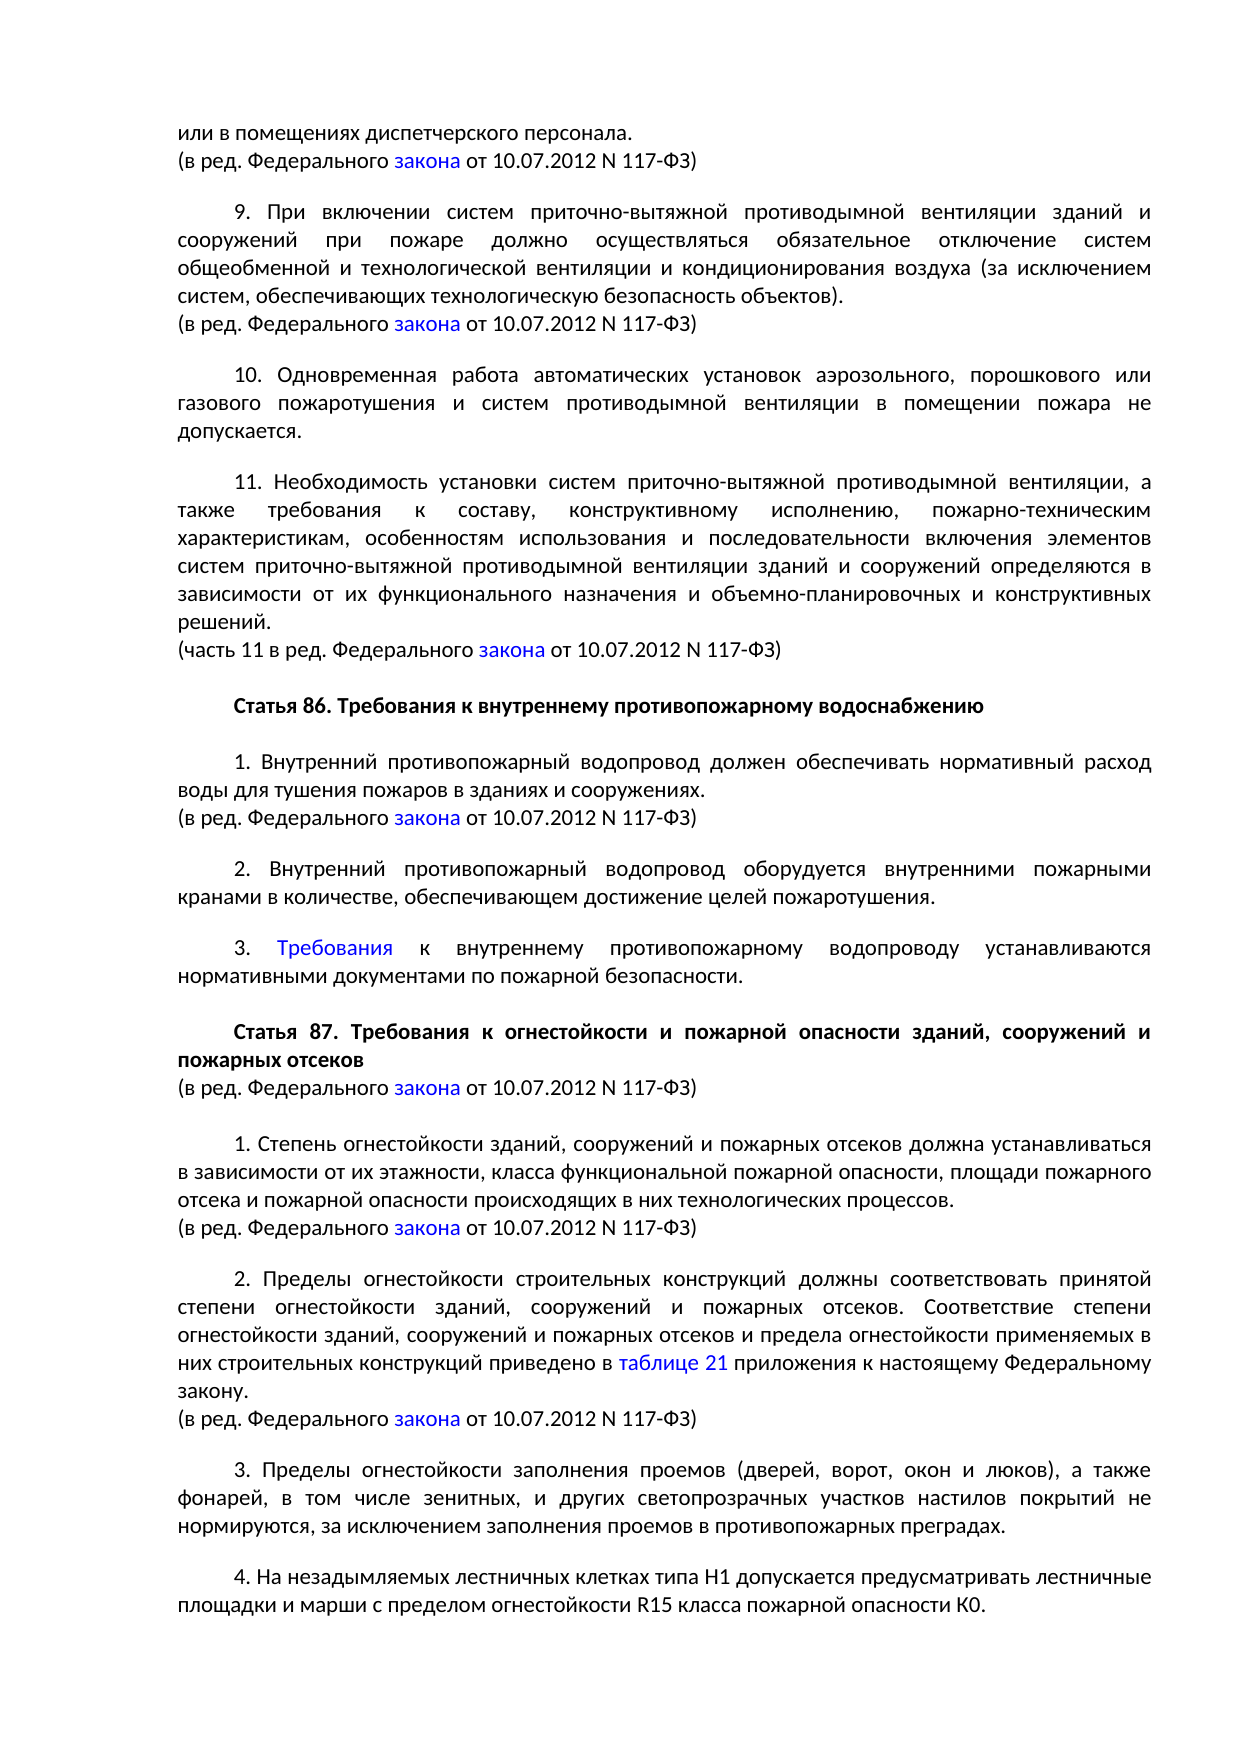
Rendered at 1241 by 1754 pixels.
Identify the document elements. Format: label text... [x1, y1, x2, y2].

title Статья 86. Требования к внутреннему противопожарному водоснабжению [177, 691, 1152, 719]
text 3. Пределы огнестойкости заполнения проемов (дверей, ворот, окон и люков), а также фонарей, в том числе зенитных, и других светопрозрачных участков настилов покрытий не нормируются, за исключением заполнения проемов в противопожарных преградах. [177, 1455, 1152, 1539]
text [177, 118, 1152, 146]
text 2. Внутренний противопожарный водопровод оборудуется внутренними пожарными кранами в количестве, обеспечивающем достижение целей пожаротушения. [177, 854, 1152, 910]
text (в ред. Федерального закона от 10.07.2012 N 117-ФЗ) [177, 1213, 1152, 1241]
text 4. На незадымляемых лестничных клетках типа Н1 допускается предусматривать лестничные площадки и марши с пределом огнестойкости R15 класса пожарной опасности К0. [177, 1562, 1152, 1618]
text 11. Необходимость установки систем приточно-вытяжной противодымной вентиляции, а также требования к составу, конструктивному исполнению, пожарно-техническим характеристикам, особенностям использования и последовательности включения элементов систем приточно-вытяжной противодымной вентиляции зданий и сооружений определяются в зависимости от их функционального назначения и объемно-планировочных и конструктивных решений. [177, 467, 1152, 635]
text 2. Пределы огнестойкости строительных конструкций должны соответствовать принятой степени огнестойкости зданий, сооружений и пожарных отсеков. Соответствие степени огнестойкости зданий, сооружений и пожарных отсеков и предела огнестойкости применяемых в них строительных конструкций приведено в таблице 21 приложения к настоящему Федеральному закону. [177, 1264, 1152, 1404]
text (часть 11 в ред. Федерального закона от 10.07.2012 N 117-ФЗ) [177, 635, 1152, 663]
text 9. При включении систем приточно-вытяжной противодымной вентиляции зданий и сооружений при пожаре должно осуществляться обязательное отключение систем общеобменной и технологической вентиляции и кондиционирования воздуха (за исключением систем, обеспечивающих технологическую безопасность объектов). [177, 197, 1152, 309]
text (в ред. Федерального закона от 10.07.2012 N 117-ФЗ) [177, 146, 1152, 174]
text 1. Внутренний противопожарный водопровод должен обеспечивать нормативный расход воды для тушения пожаров в зданиях и сооружениях. [177, 747, 1152, 803]
text (в ред. Федерального закона от 10.07.2012 N 117-ФЗ) [177, 1073, 1152, 1101]
text 1. Степень огнестойкости зданий, сооружений и пожарных отсеков должна устанавливаться в зависимости от их этажности, класса функциональной пожарной опасности, площади пожарного отсека и пожарной опасности происходящих в них технологических процессов. [177, 1129, 1152, 1213]
text (в ред. Федерального закона от 10.07.2012 N 117-ФЗ) [177, 1404, 1152, 1432]
text 10. Одновременная работа автоматических установок аэрозольного, порошкового или газового пожаротушения и систем противодымной вентиляции в помещении пожара не допускается. [177, 360, 1152, 444]
text (в ред. Федерального закона от 10.07.2012 N 117-ФЗ) [177, 803, 1152, 831]
title Статья 87. Требования к огнестойкости и пожарной опасности зданий, сооружений и пожарных отсеков [177, 1017, 1152, 1073]
text (в ред. Федерального закона от 10.07.2012 N 117-ФЗ) [177, 309, 1152, 337]
text 3. Требования к внутреннему противопожарному водопроводу устанавливаются нормативными документами по пожарной безопасности. [177, 933, 1152, 989]
